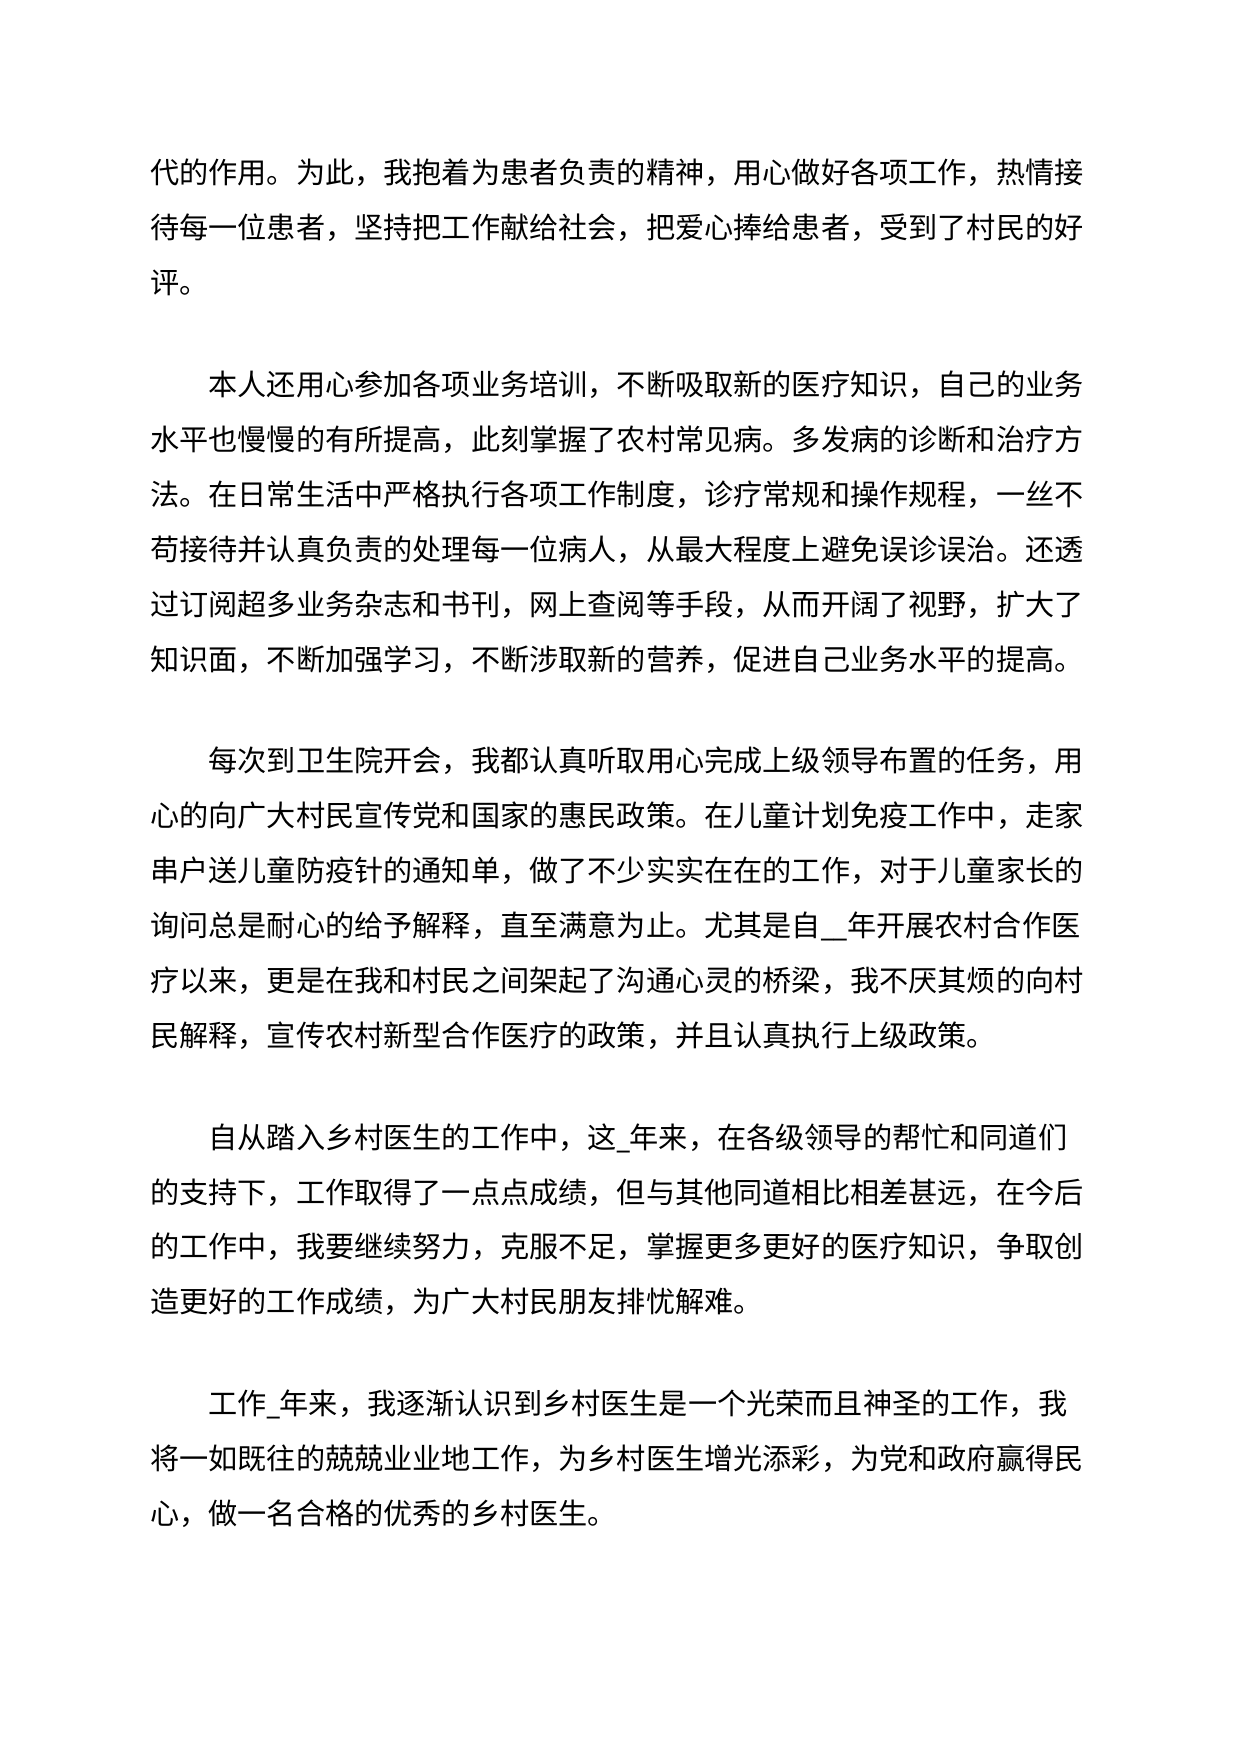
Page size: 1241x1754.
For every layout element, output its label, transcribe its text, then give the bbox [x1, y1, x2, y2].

text 本人还用心参加各项业务培训，不断吸取新的医疗知识，自己的业务水平也慢慢的有所提高，此刻掌握了农村常见病。多发病的诊断和治疗方法。在日常生活中严格执行各项工作制度，诊疗常规和操作规程，一丝不苟接待并认真负责的处理每一位病人，从最大程度上避免误诊误治。还透过订阅超多业务杂志和书刊，网上查阅等手段，从而开阔了视野，扩大了知识面，不断加强学习，不断涉取新的营养，促进自己业务水平的提高。 [150, 362, 1090, 678]
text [150, 150, 1090, 302]
text 每次到卫生院开会，我都认真听取用心完成上级领导布置的任务，用心的向广大村民宣传党和国家的惠民政策。在儿童计划免疫工作中，走家串户送儿童防疫针的通知单，做了不少实实在在的工作，对于儿童家长的询问总是耐心的给予解释，直至满意为止。尤其是自__年开展农村合作医疗以来，更是在我和村民之间架起了沟通心灵的桥梁，我不厌其烦的向村民解释，宣传农村新型合作医疗的政策，并且认真执行上级政策。 [150, 738, 1090, 1055]
text 自从踏入乡村医生的工作中，这_年来，在各级领导的帮忙和同道们的支持下，工作取得了一点点成绩，但与其他同道相比相差甚远，在今后的工作中，我要继续努力，克服不足，掌握更多更好的医疗知识，争取创造更好的工作成绩，为广大村民朋友排忧解难。 [150, 1114, 1090, 1321]
text 工作_年来，我逐渐认识到乡村医生是一个光荣而且神圣的工作，我将一如既往的兢兢业业地工作，为乡村医生增光添彩，为党和政府赢得民心，做一名合格的优秀的乡村医生。 [150, 1381, 1090, 1533]
